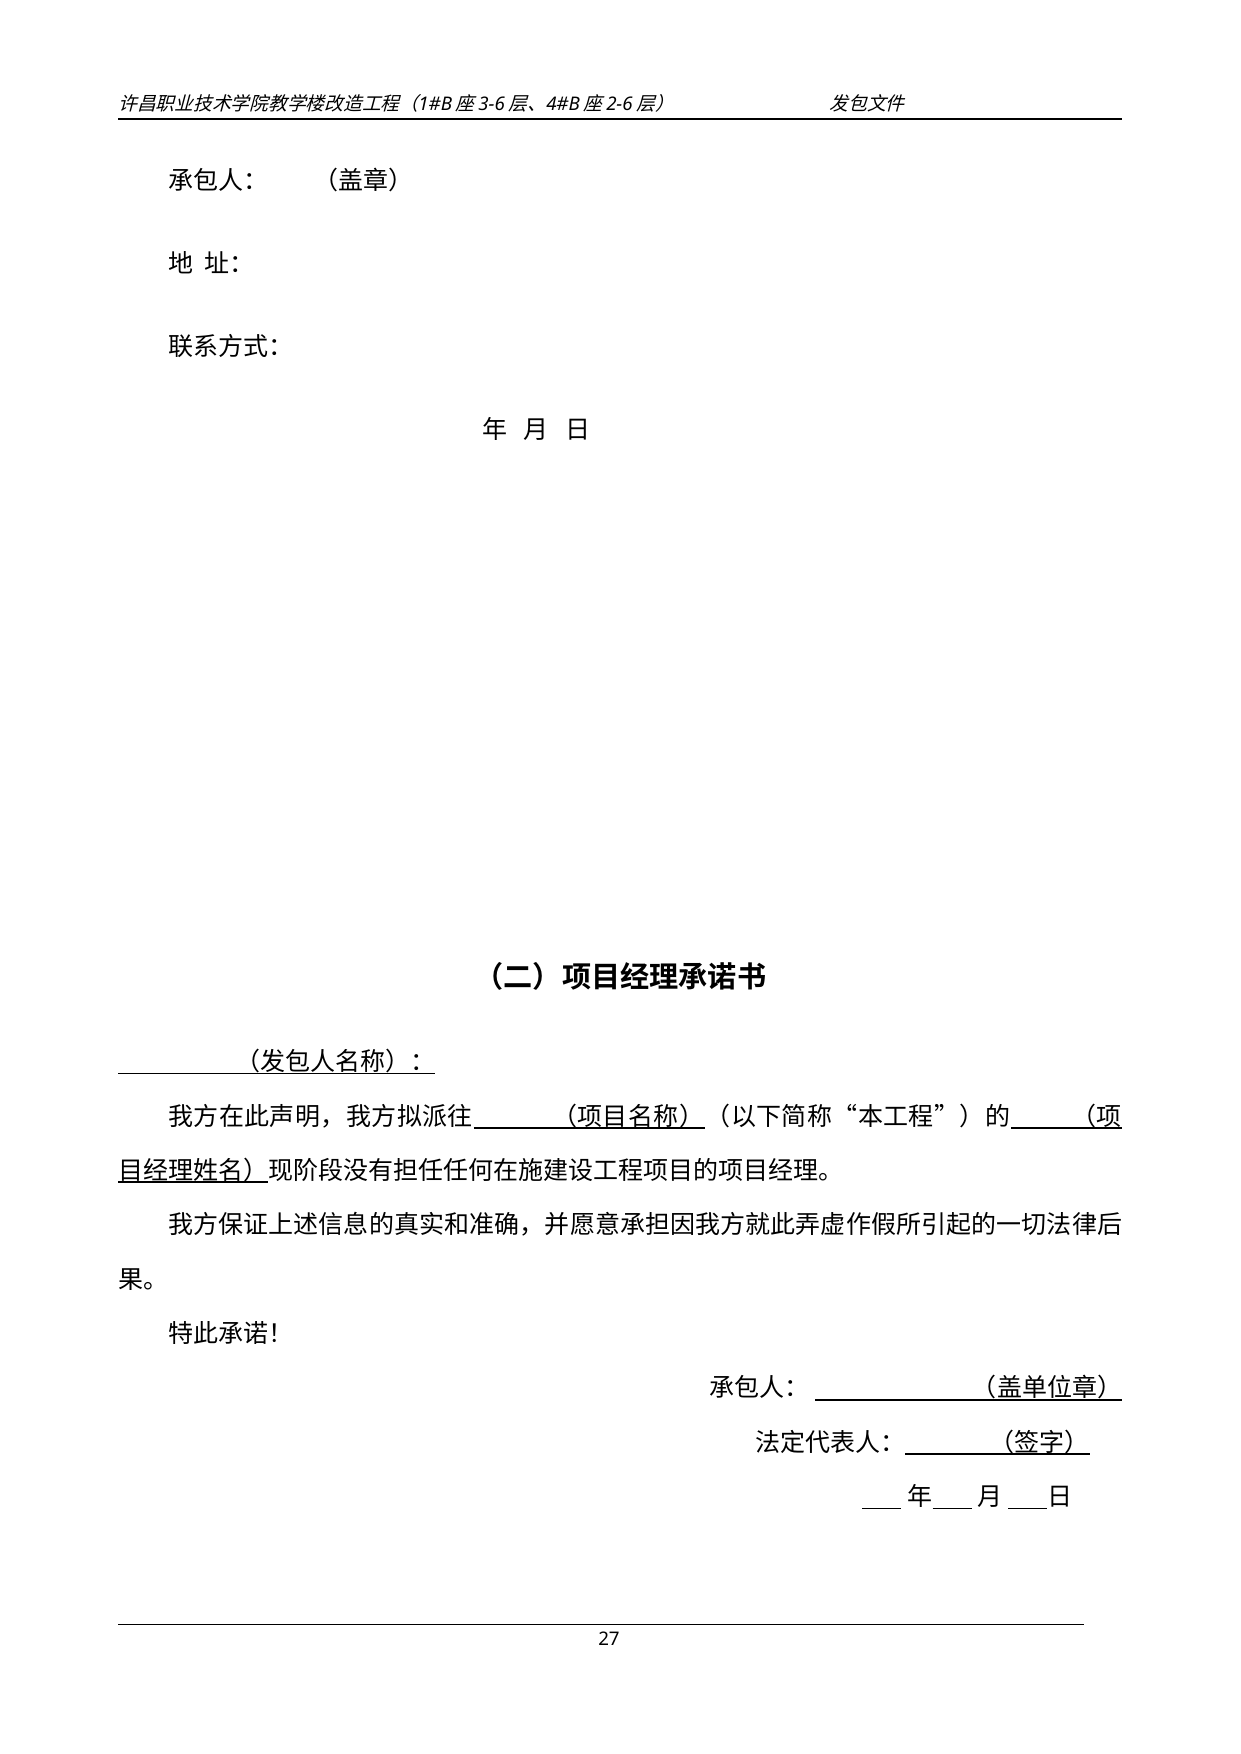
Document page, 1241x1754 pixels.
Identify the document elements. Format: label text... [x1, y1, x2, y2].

text 承包人： （盖单位章） [118, 1368, 1122, 1404]
text 我方在此声明，我方拟派往 （项目名称）（以下简称“本工程”）的 （项目经理姓名）现阶段没有担任任何在施建设工程项目的项目经理。 [118, 1096, 1122, 1187]
text 年 月 日 [118, 1477, 1072, 1513]
text 联系方式： [118, 312, 1122, 377]
text 年 月 日 [118, 395, 1122, 460]
text 承包人： （盖章） [118, 146, 1122, 211]
text 地 址： [118, 229, 1122, 294]
text （发包人名称）： [118, 1042, 1122, 1078]
text 法定代表人： （签字） [118, 1422, 1089, 1458]
text （二）项目经理承诺书 [118, 953, 1122, 996]
text 我方保证上述信息的真实和准确，并愿意承担因我方就此弄虚作假所引起的一切法律后果。 [118, 1205, 1122, 1295]
text 特此承诺！ [118, 1313, 1122, 1350]
